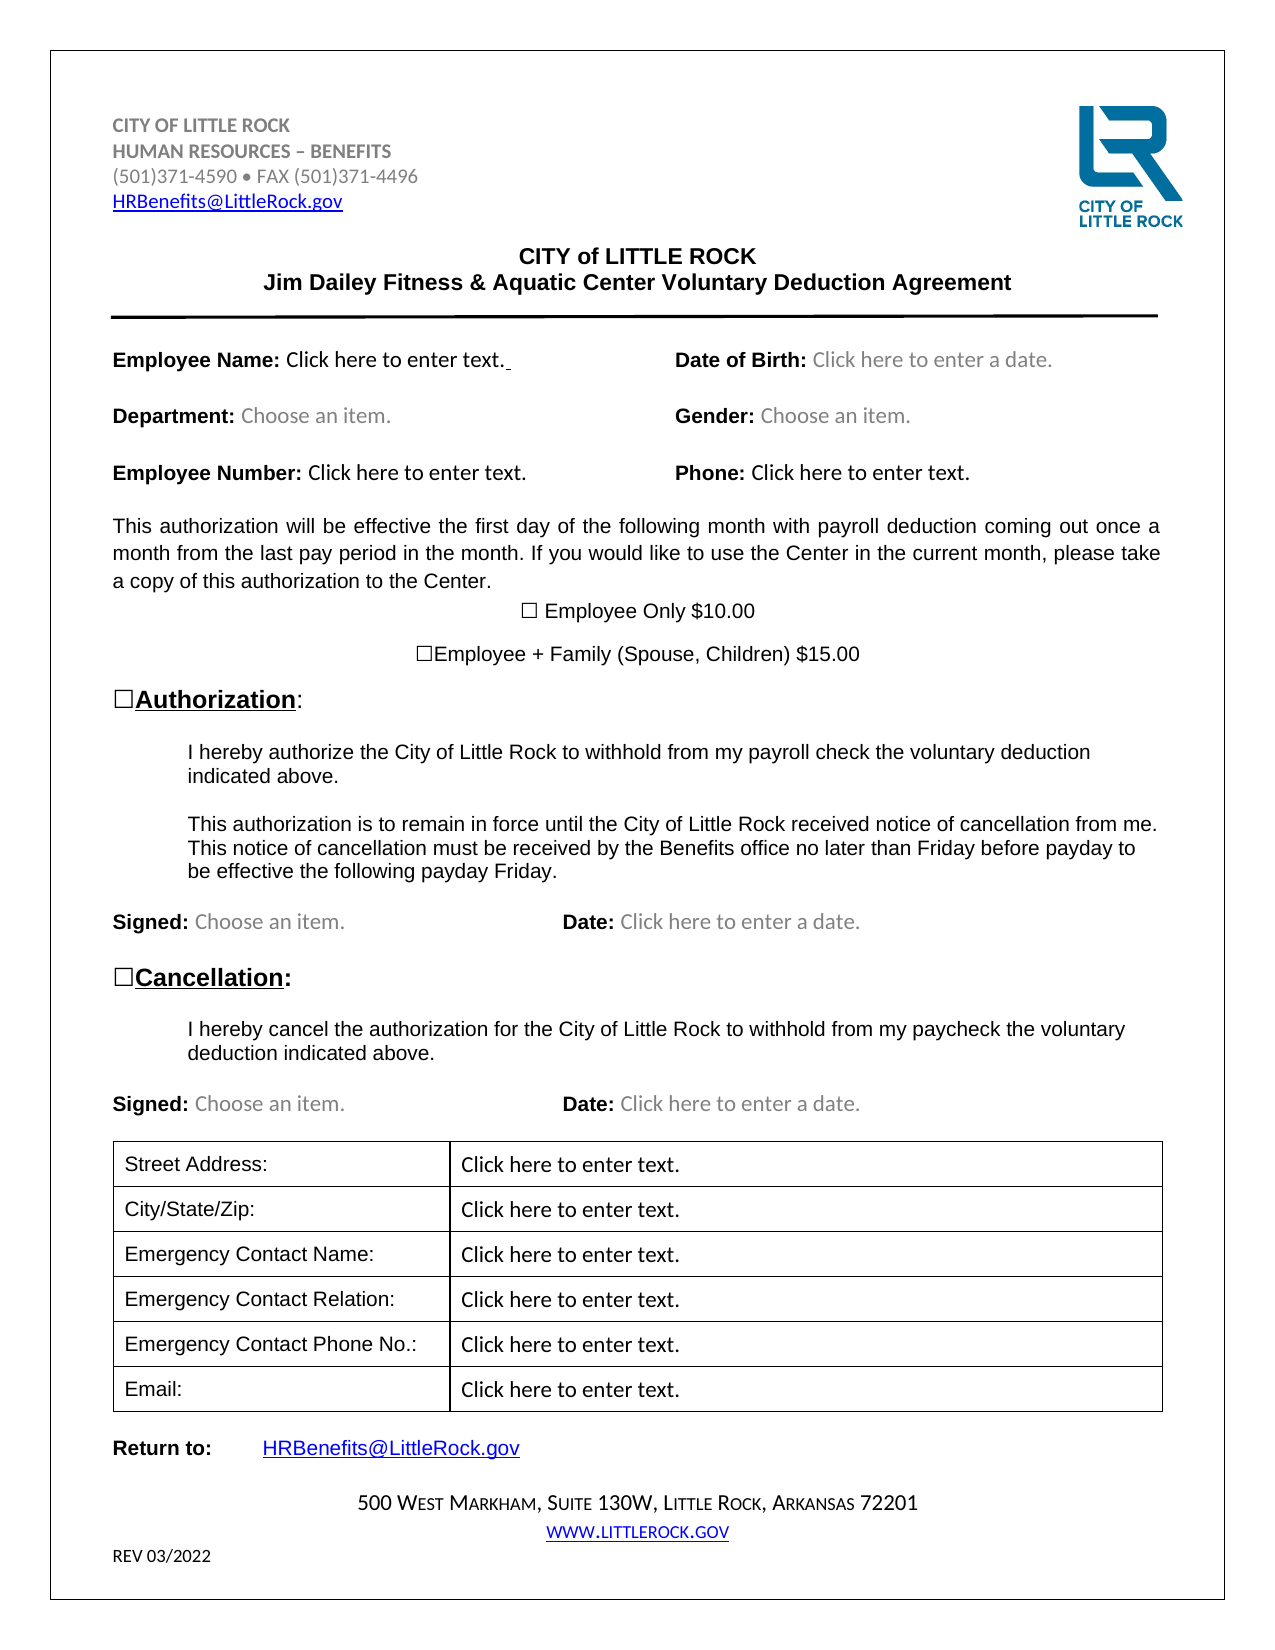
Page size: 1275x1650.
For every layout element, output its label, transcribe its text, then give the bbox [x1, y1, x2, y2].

text CITY of LITTLE ROCK [112, 243, 1162, 269]
picture [1152, 106, 1183, 198]
text I hereby authorize the City of Little Rock to withhold from my payroll check the voluntary deduction indicated above. [187, 739, 1162, 787]
text Employee Number: [112, 458, 600, 486]
text Signed: Date: [112, 907, 1162, 935]
table_cell City/State/Zip: [114, 1187, 449, 1231]
text Signed: Date: [112, 1089, 1162, 1117]
text Phone: [675, 458, 1162, 486]
table_cell Emergency Contact Relation: [114, 1277, 449, 1321]
table_cell Emergency Contact Phone No.: [114, 1322, 449, 1366]
text Jim Dailey Fitness & Aquatic Center Voluntary Deduction Agreement [112, 269, 1162, 295]
text Cancellation: [112, 959, 1162, 993]
text Gender: [675, 402, 1162, 430]
table_cell Email: [114, 1367, 449, 1411]
text Return to: HRBenefits@LittleRock.gov [112, 1436, 1162, 1460]
picture [1079, 106, 1183, 227]
text Employee Only $10.00 [112, 596, 1162, 625]
table_cell Emergency Contact Name: [114, 1232, 449, 1276]
text This authorization is to remain in force until the City of Little Rock received notice of cancellation from me. This notice of cancellation must be received by the Benefits office no later than Friday before payday to be effective the following payday Friday. [187, 811, 1162, 883]
text Department: [112, 402, 600, 430]
text This authorization will be effective the first day of the following month with payroll deduction coming out once a month from the last pay period in the month. If you would like to use the Center in the current month, please take a copy of this authorization to the Center. [112, 514, 1162, 593]
text I hereby cancel the authorization for the City of Little Rock to withhold from my paycheck the voluntary deduction indicated above. [187, 1017, 1162, 1065]
text Employee Name: [112, 346, 600, 374]
text Authorization: [112, 681, 1162, 716]
text Employee + Family (Spouse, Children) $15.00 [112, 639, 1162, 667]
table_header Street Address: [114, 1142, 449, 1186]
text Date of Birth: [675, 346, 1162, 374]
